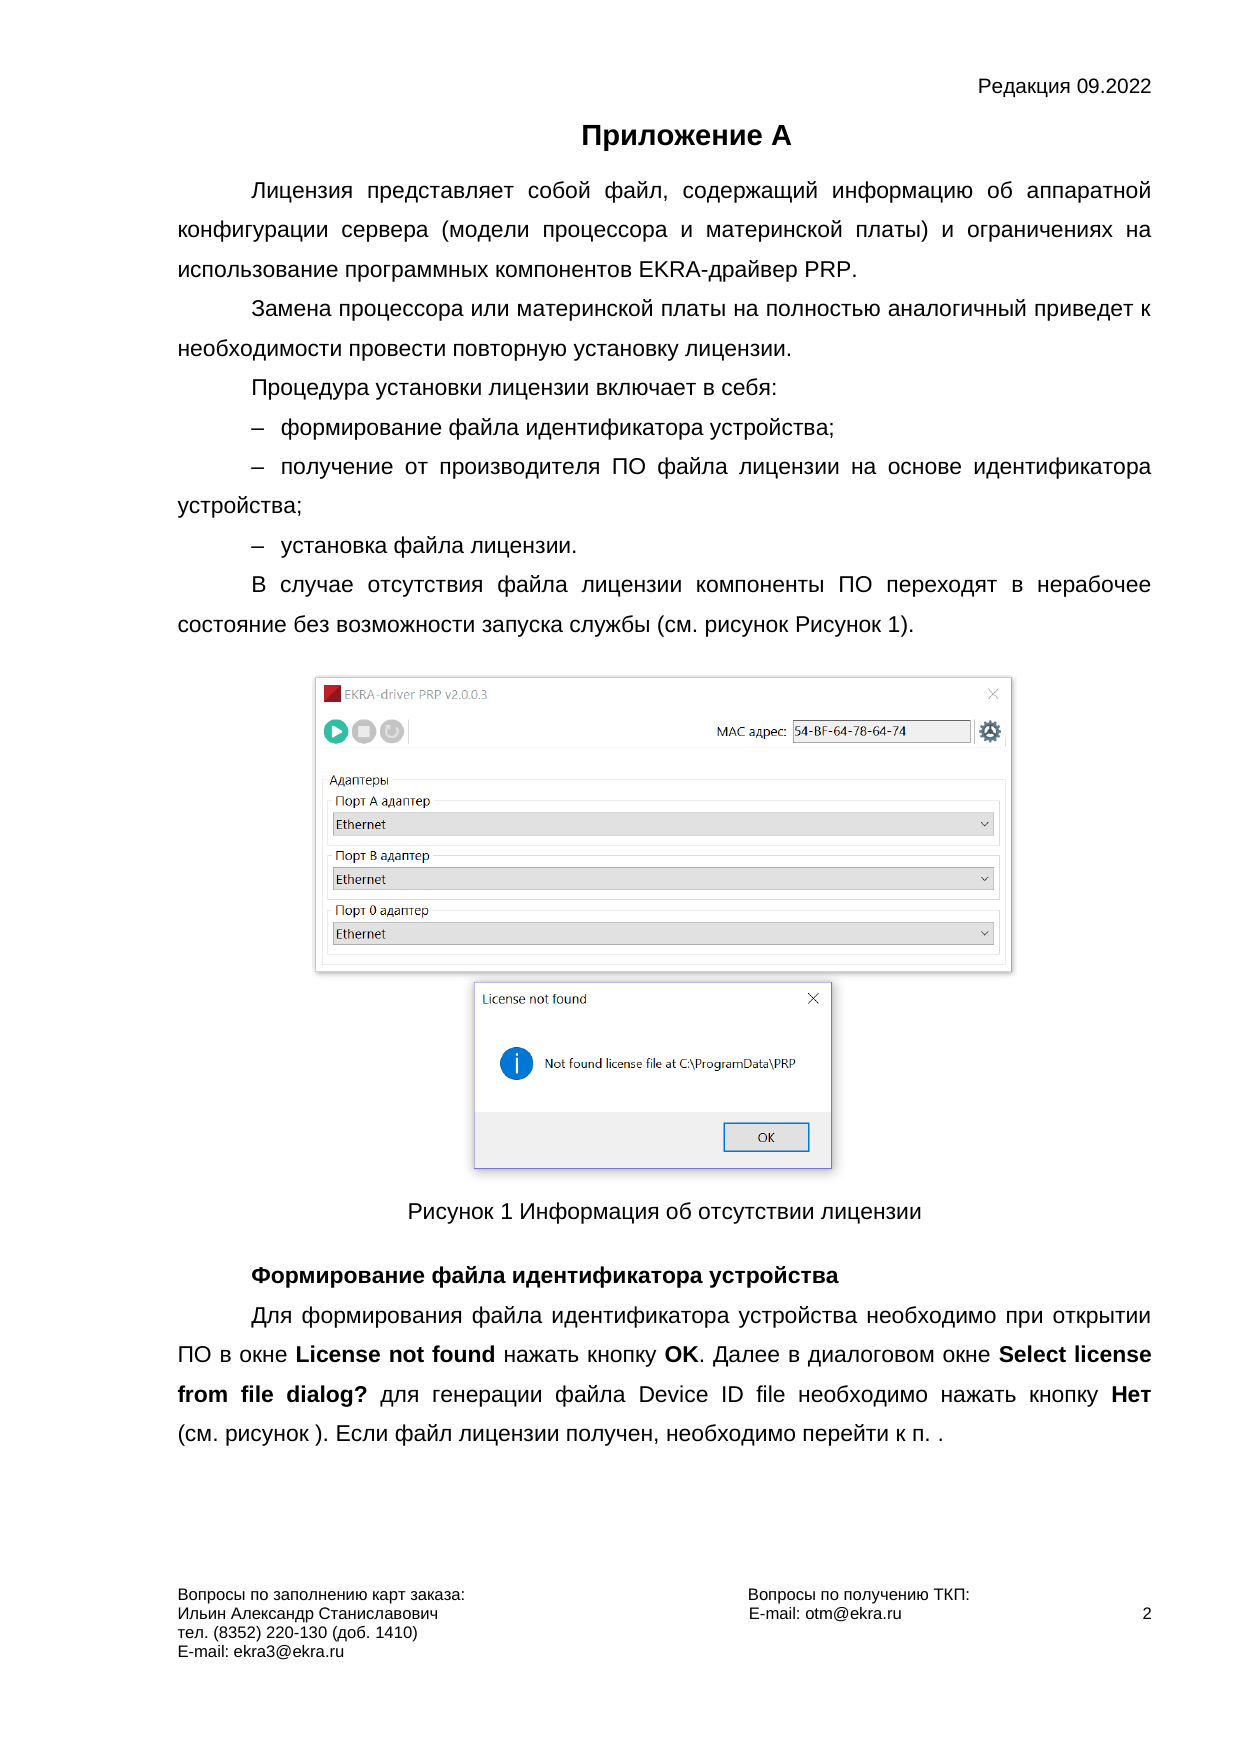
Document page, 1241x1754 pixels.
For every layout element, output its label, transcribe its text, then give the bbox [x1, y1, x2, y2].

list Формирование файла идентификатора устройства [251, 1262, 1152, 1289]
picture [312, 675, 1017, 1186]
text установка файла лицензии. [177, 532, 1152, 558]
text Приложение А [177, 118, 1152, 152]
text В случае отсутствия файла лицензии компоненты ПО переходят в нерабочее состояние без возможности запуска службы (см. рисунок Рисунок 1). [177, 571, 1152, 637]
text Лицензия представляет собой файл, содержащий информацию об аппаратной конфигурации сервера (модели процессора и материнской платы) и ограничениях на использование программных компонентов EKRA-драйвер PRP. [177, 177, 1152, 282]
text формирование файла идентификатора устройства; [177, 413, 1152, 440]
text получение от производителя ПО файла лицензии на основе идентификатора устройства; [177, 453, 1152, 519]
text Для формирования файла идентификатора устройства необходимо при открытии ПО в окне License not found нажать кнопку OK. Далее в диалоговом окне Select license from file dialog? для генерации файла Device ID file необходимо нажать кнопку Нет (см. рисунок 2). Если файл лицензии получен, необходимо перейти к п. 3.4.2. [177, 1302, 1152, 1447]
text Процедура установки лицензии включает в себя: [177, 374, 1152, 400]
text Рисунок 1 Информация об отсутствии лицензии [177, 1198, 1152, 1224]
text Замена процессора или материнской платы на полностью аналогичный приведет к необходимости провести повторную установку лицензии. [177, 295, 1152, 361]
